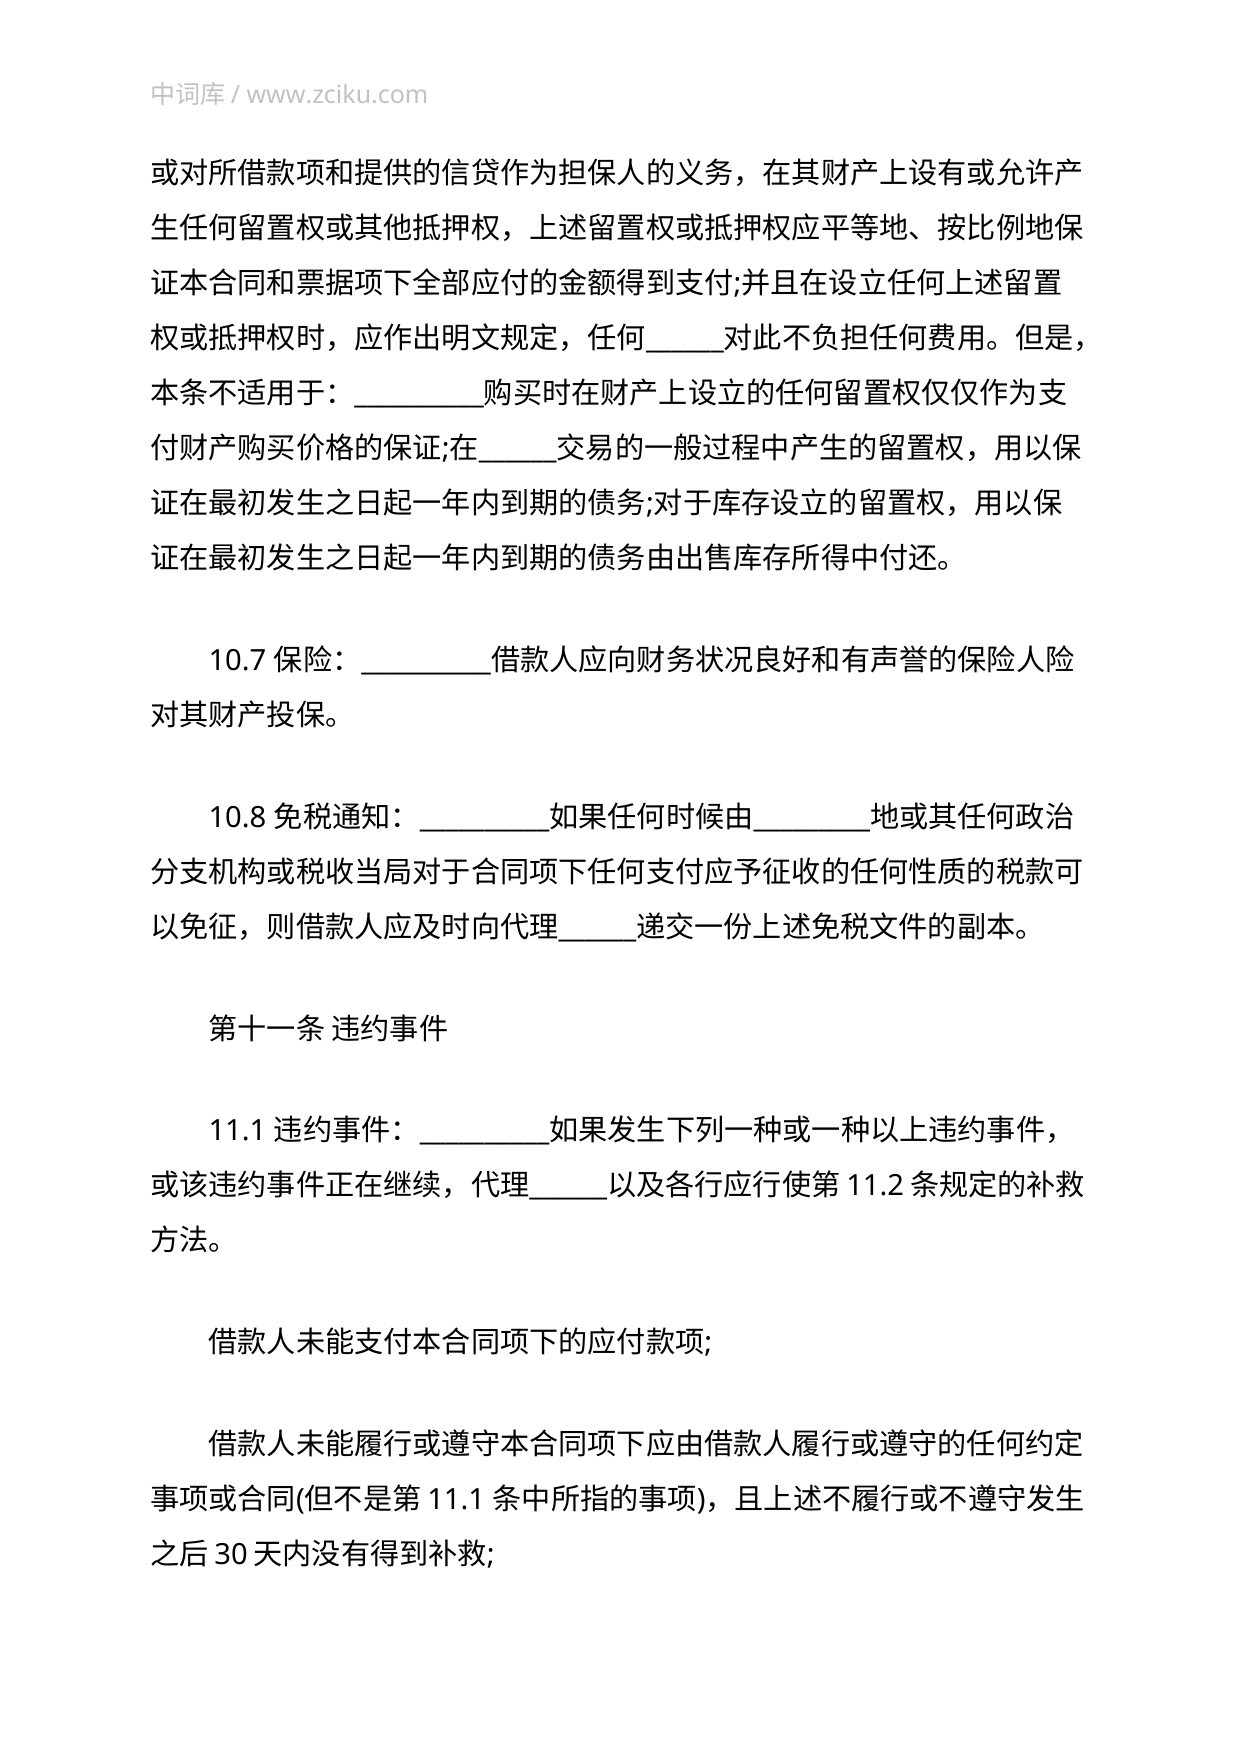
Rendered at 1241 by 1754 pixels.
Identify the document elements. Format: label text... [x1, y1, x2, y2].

text 借款人未能履行或遵守本合同项下应由借款人履行或遵守的任何约定事项或合同(但不是第11.1 条中所指的事项)，且上述不履行或不遵守发生之后30天内没有得到补救; [150, 1421, 1090, 1573]
text 10.8 免税通知：__________如果任何时候由_________地或其任何政治分支机构或税收当局对于合同项下任何支付应予征收的任何性质的税款可以免征，则借款人应及时向代理______递交一份上述免税文件的副本。 [150, 793, 1090, 946]
text 10.7 保险：__________借款人应向财务状况良好和有声誉的保险人险对其财产投保。 [150, 637, 1090, 734]
text 11.1 违约事件：__________如果发生下列一种或一种以上违约事件，或该违约事件正在继续，代理______以及各行应行使第11.2条规定的补救方法。 [150, 1107, 1090, 1259]
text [150, 150, 1090, 577]
text 借款人未能支付本合同项下的应付款项; [150, 1319, 1090, 1361]
text 第十一条 违约事件 [150, 1005, 1090, 1047]
